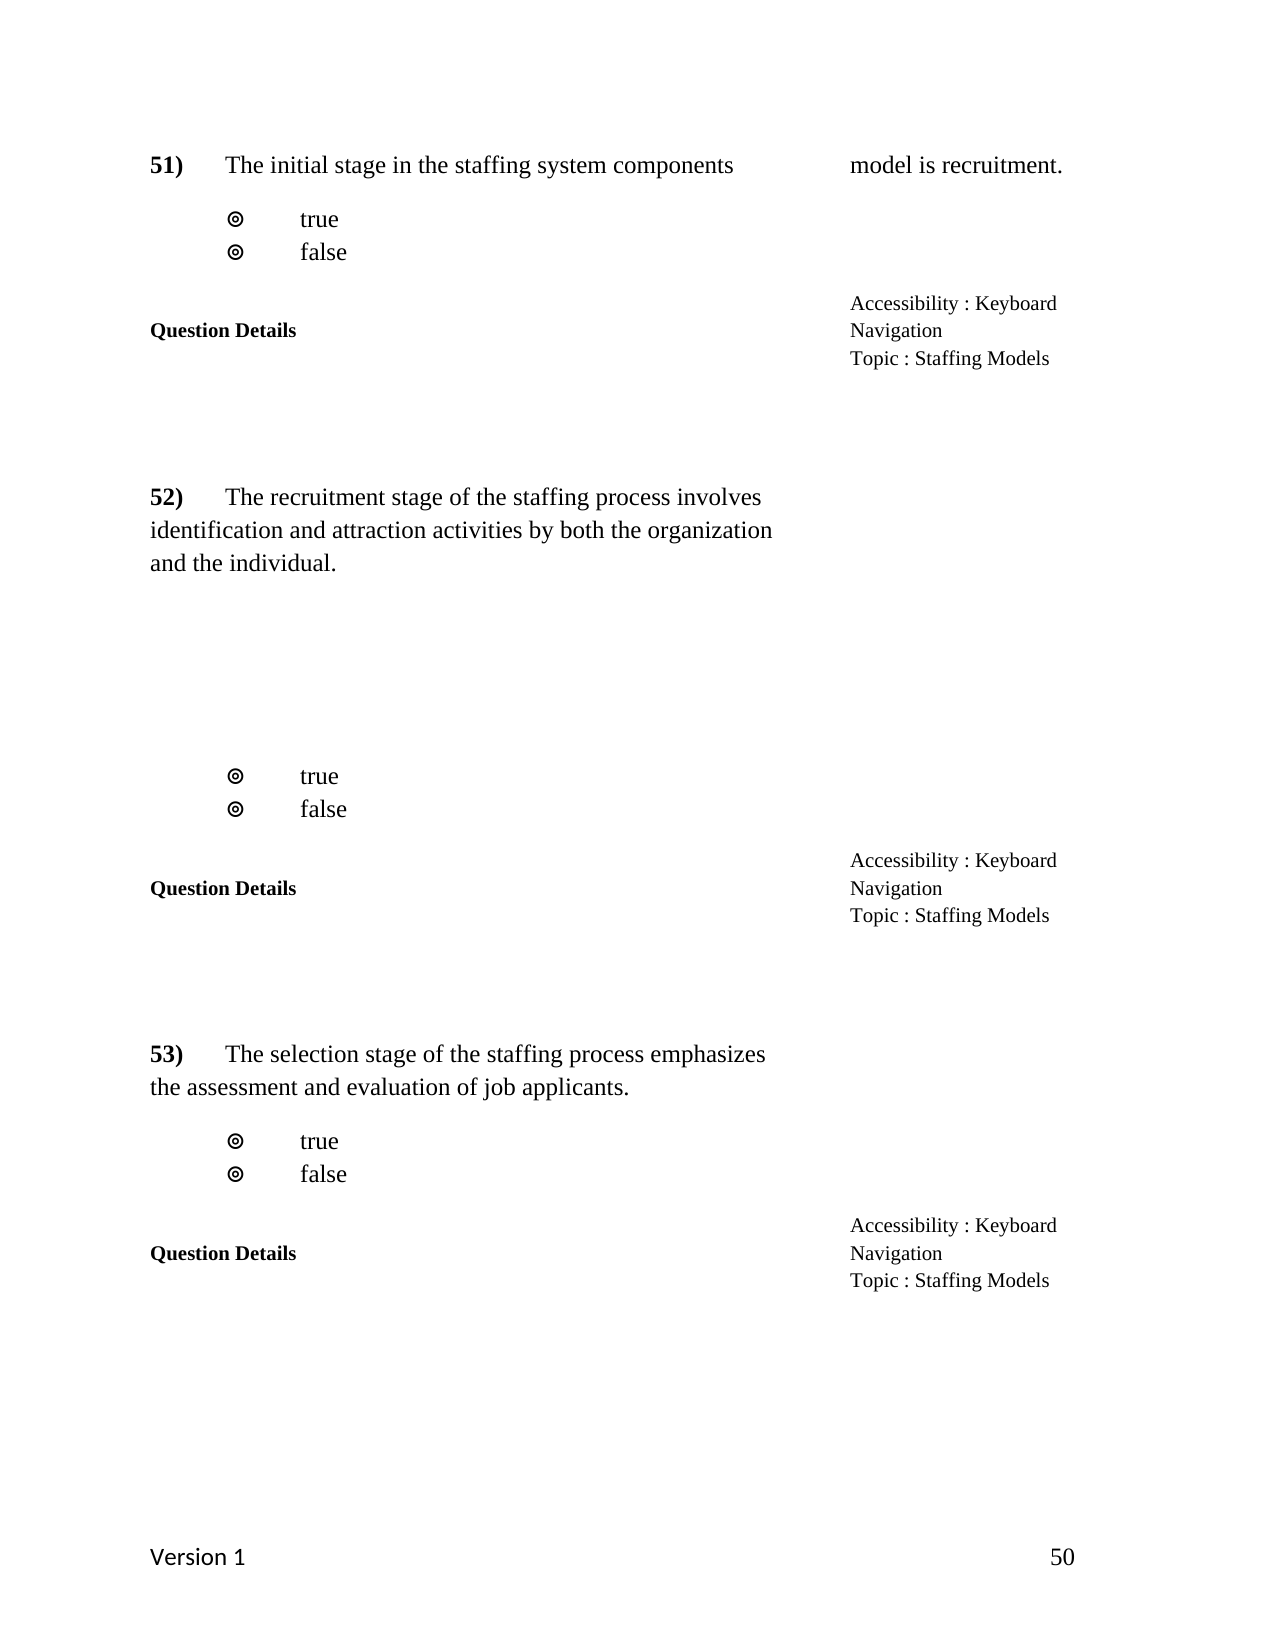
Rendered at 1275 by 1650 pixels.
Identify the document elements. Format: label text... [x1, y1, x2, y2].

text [150, 1213, 775, 1264]
text 51) The initial stage in the staffing system components model is recruitment. [850, 150, 1125, 179]
text Question Details Accessibility : Keyboard Navigation Topic : Staffing Models [150, 848, 775, 900]
text 51) The initial stage in the staffing system components model is recruitment. [150, 150, 775, 179]
text ⊚ true ⊚ false [150, 1126, 775, 1188]
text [850, 1213, 1125, 1292]
text Question Details Accessibility : Keyboard Navigation Topic : Staffing Models [850, 848, 1125, 927]
text Question Details Accessibility : Keyboard Navigation Topic : Staffing Models [850, 291, 1125, 370]
text 52) The recruitment stage of the staffing process involves identification and attraction activities by both the organization and the individual. [150, 482, 775, 576]
text ⊚ true ⊚ false [150, 204, 775, 266]
text 53) The selection stage of the staffing process emphasizes the assessment and evaluation of job applicants. [150, 1039, 775, 1101]
text ⊚ true ⊚ false [150, 761, 775, 823]
text Question Details Accessibility : Keyboard Navigation Topic : Staffing Models [150, 291, 775, 342]
